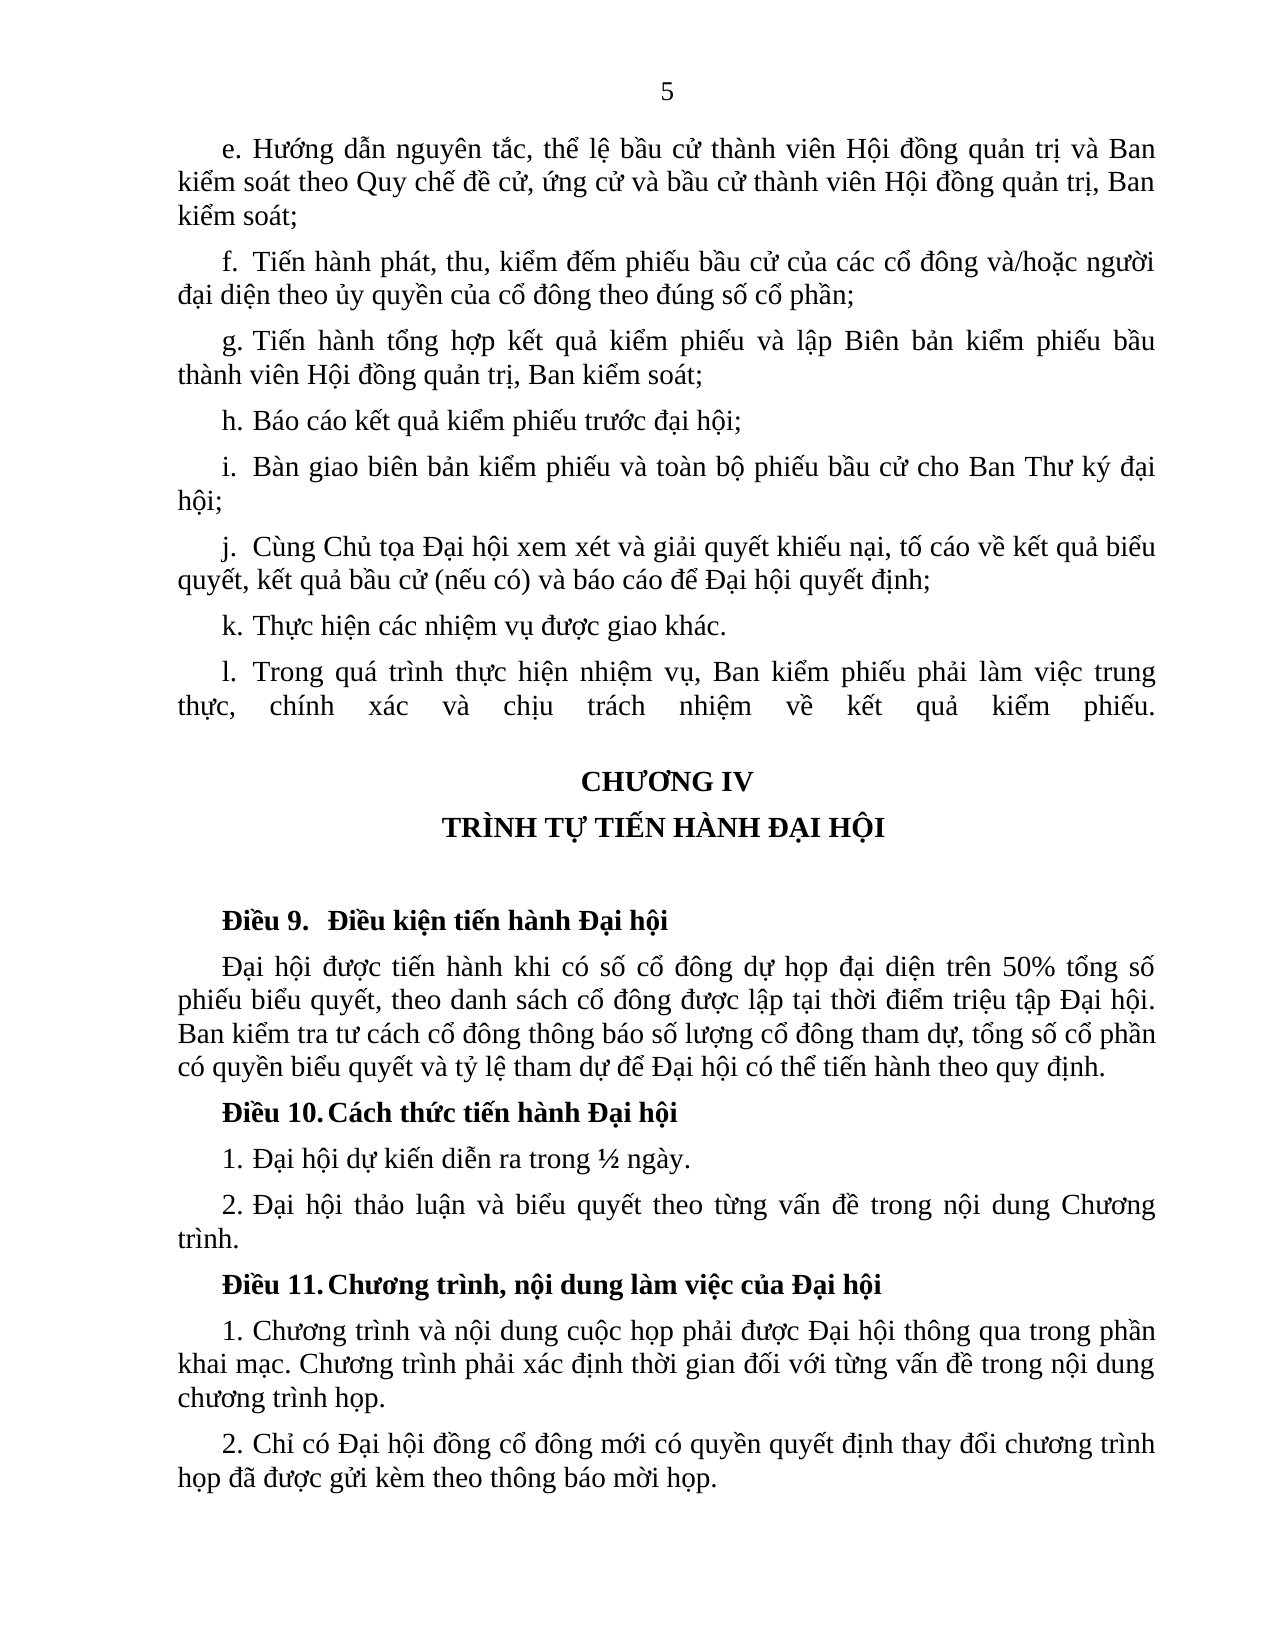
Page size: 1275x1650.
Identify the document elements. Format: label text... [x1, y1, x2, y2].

list Điều kiện tiến hành Đại hội [177, 903, 1157, 936]
list Báo cáo kết quả kiểm phiếu trước đại hội; [177, 403, 1157, 437]
list Thực hiện các nhiệm vụ được giao khác. [177, 608, 1157, 642]
list Tiến hành tổng hợp kết quả kiểm phiếu và lập Biên bản kiểm phiếu bầu thành viên Hội đồng quản trị, Ban kiểm soát; [177, 323, 1157, 391]
list Hướng dẫn nguyên tắc, thể lệ bầu cử thành viên Hội đồng quản trị và Ban kiểm soát theo Quy chế đề cử, ứng cử và bầu cử thành viên Hội đồng quản trị, Ban kiểm soát; [177, 131, 1157, 231]
text Đại hội được tiến hành khi có số cổ đông dự họp đại diện trên 50% tổng số phiếu biểu quyết, theo danh sách cổ đông được lập tại thời điểm triệu tập Đại hội. Ban kiểm tra tư cách cổ đông thông báo số lượng cổ đông tham dự, tổng số cổ phần có quyền biểu quyết và tỷ lệ tham dự để Đại hội có thể tiến hành theo quy định. [177, 949, 1157, 1083]
list Trong quá trình thực hiện nhiệm vụ, Ban kiểm phiếu phải làm việc trung thực, chính xác và chịu trách nhiệm về kết quả kiểm phiếu. [177, 654, 1157, 752]
list Chương trình và nội dung cuộc họp phải được Đại hội thông qua trong phần khai mạc. Chương trình phải xác định thời gian đối với từng vấn đề trong nội dung chương trình họp. [177, 1313, 1157, 1414]
list Chương trình, nội dung làm việc của Đại hội [177, 1267, 1157, 1301]
list Tiến hành phát, thu, kiểm đếm phiếu bầu cử của các cổ đông và/hoặc người đại diện theo ủy quyền của cổ đông theo đúng số cổ phần; [177, 244, 1157, 311]
list Cùng Chủ tọa Đại hội xem xét và giải quyết khiếu nại, tố cáo về kết quả biểu quyết, kết quả bầu cử (nếu có) và báo cáo để Đại hội quyết định; [177, 529, 1157, 596]
list Cách thức tiến hành Đại hội [177, 1095, 1157, 1129]
list Đại hội thảo luận và biểu quyết theo từng vấn đề trong nội dung Chương trình. [177, 1187, 1157, 1254]
list Bàn giao biên bản kiểm phiếu và toàn bộ phiếu bầu cử cho Ban Thư ký đại hội; [177, 449, 1157, 516]
text CHƯƠNG IV [177, 764, 1157, 798]
list Đại hội dự kiến diễn ra trong ½ ngày. [177, 1141, 1157, 1175]
text TRÌNH TỰ TIẾN HÀNH ĐẠI HỘI [177, 811, 1150, 844]
list Chỉ có Đại hội đồng cổ đông mới có quyền quyết định thay đổi chương trình họp đã được gửi kèm theo thông báo mời họp. [177, 1426, 1157, 1493]
